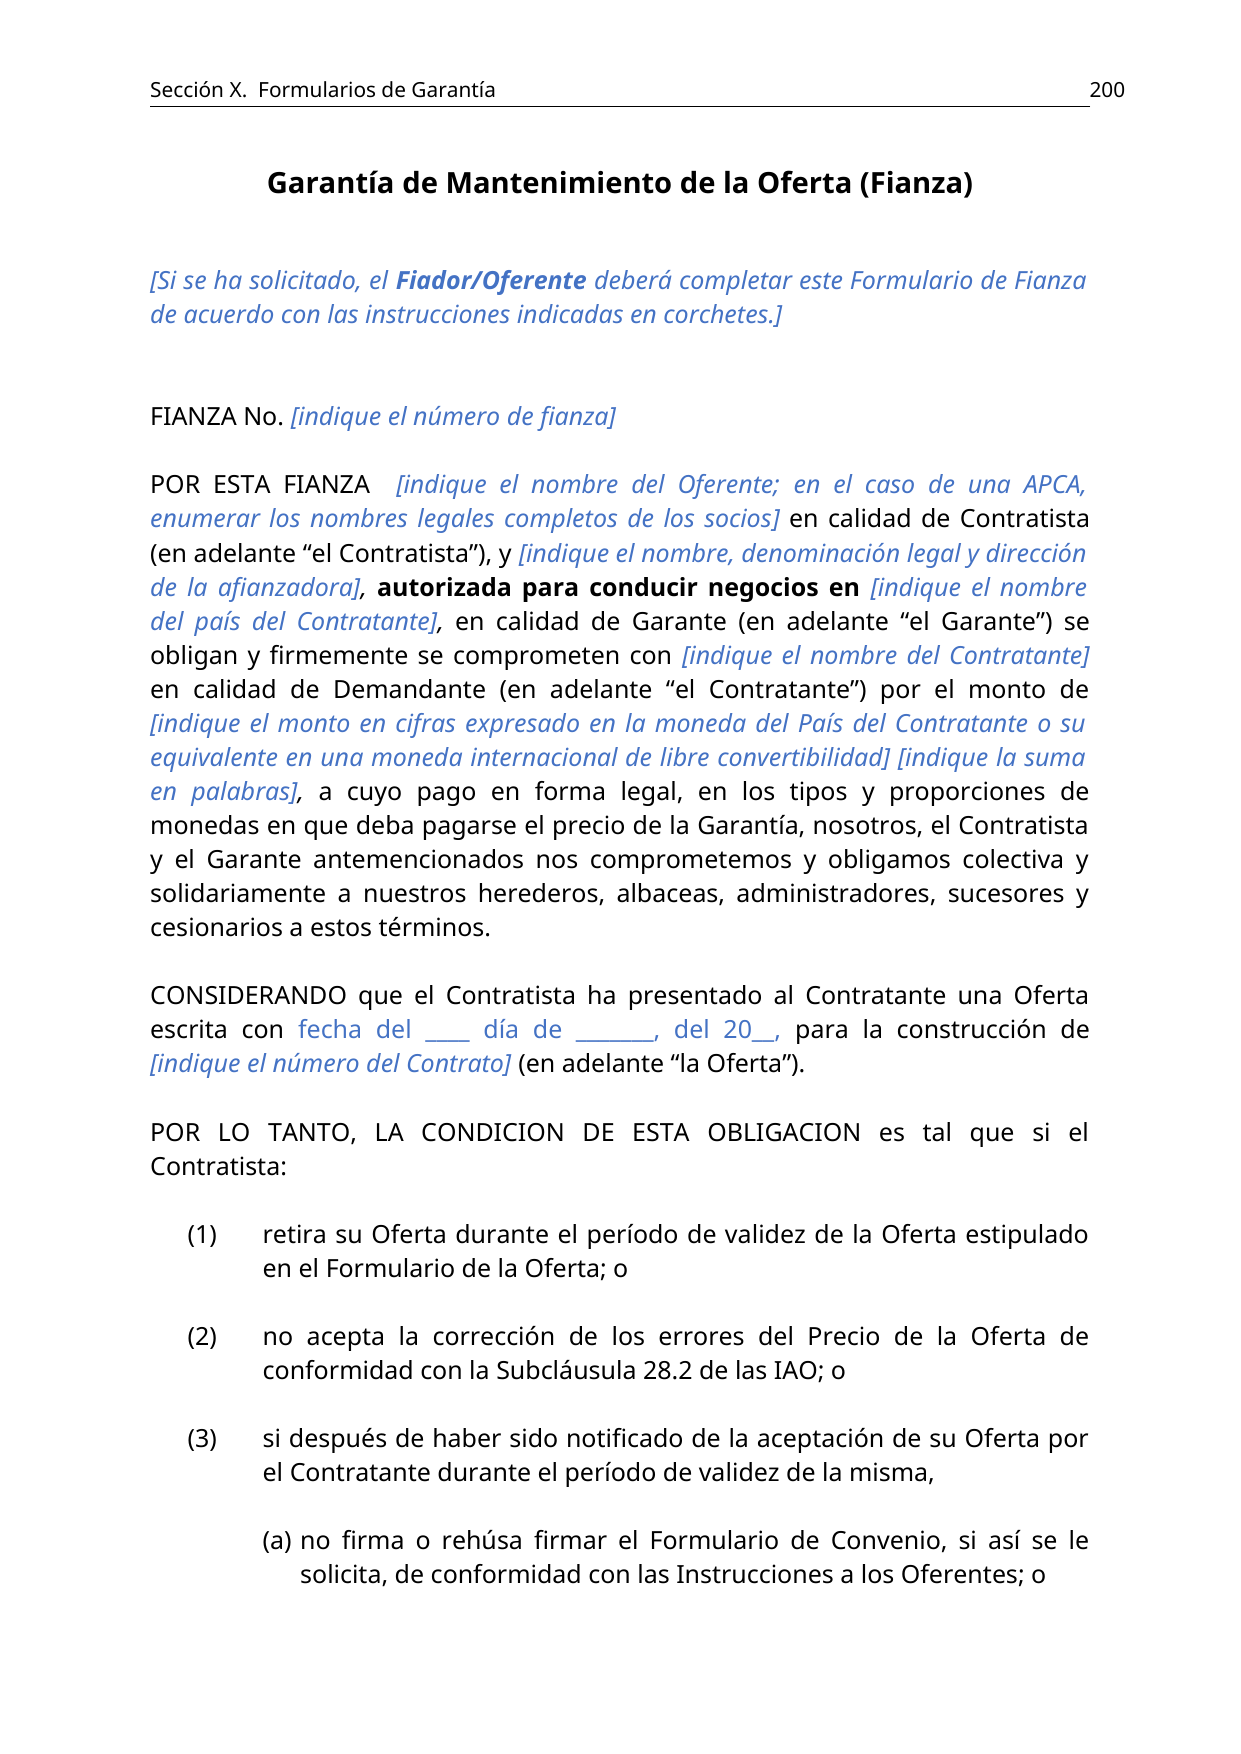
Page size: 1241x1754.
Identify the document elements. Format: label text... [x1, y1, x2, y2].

text POR LO TANTO, LA CONDICION DE ESTA OBLIGACION es tal que si el Contratista: [150, 1114, 1090, 1182]
text [Si se ha solicitado, el Fiador/Oferente deberá completar este Formulario de Fianza de acuerdo con las instrucciones indicadas en corchetes.] [150, 263, 1090, 331]
text POR ESTA FIANZA [indique el nombre del Oferente; en el caso de una APCA, enumerar los nombres legales completos de los socios] en calidad de Contratista (en adelante “el Contratista”), y [indique el nombre, denominación legal y dirección de la afianzadora], autorizada para conducir negocios en [indique el nombre del país del Contratante], en calidad de Garante (en adelante “el Garante”) se obligan y firmemente se comprometen con [indique el nombre del Contratante] en calidad de Demandante (en adelante “el Contratante”) por el monto de [indique el monto en cifras expresado en la moneda del País del Contratante o su equivalente en una moneda internacional de libre convertibilidad] [indique la suma en palabras], a cuyo pago en forma legal, en los tipos y proporciones de monedas en que deba pagarse el precio de la Garantía, nosotros, el Contratista y el Garante antemencionados nos comprometemos y obligamos colectiva y solidariamente a nuestros herederos, albaceas, administradores, sucesores y cesionarios a estos términos. [150, 467, 1090, 944]
text CONSIDERANDO que el Contratista ha presentado al Contratante una Oferta escrita con fecha del ____ día de _______, del 20__, para la construcción de [indique el número del Contrato] (en adelante “la Oferta”). [150, 978, 1090, 1080]
list retira su Oferta durante el período de validez de la Oferta estipulado en el Formulario de la Oferta; o [187, 1216, 1090, 1284]
text Garantía de Mantenimiento de la Oferta (Fianza) [150, 162, 1090, 202]
text (a) no firma o rehúsa firmar el Formulario de Convenio, si así se le solicita, de conformidad con las Instrucciones a los Oferentes; o [262, 1523, 1090, 1591]
list si después de haber sido notificado de la aceptación de su Oferta por el Contratante durante el período de validez de la misma, [187, 1421, 1090, 1489]
text FIANZA No. [indique el número de fianza] [150, 399, 1090, 433]
list no acepta la corrección de los errores del Precio de la Oferta de conformidad con la Subcláusula 28.2 de las IAO; o [187, 1319, 1090, 1387]
